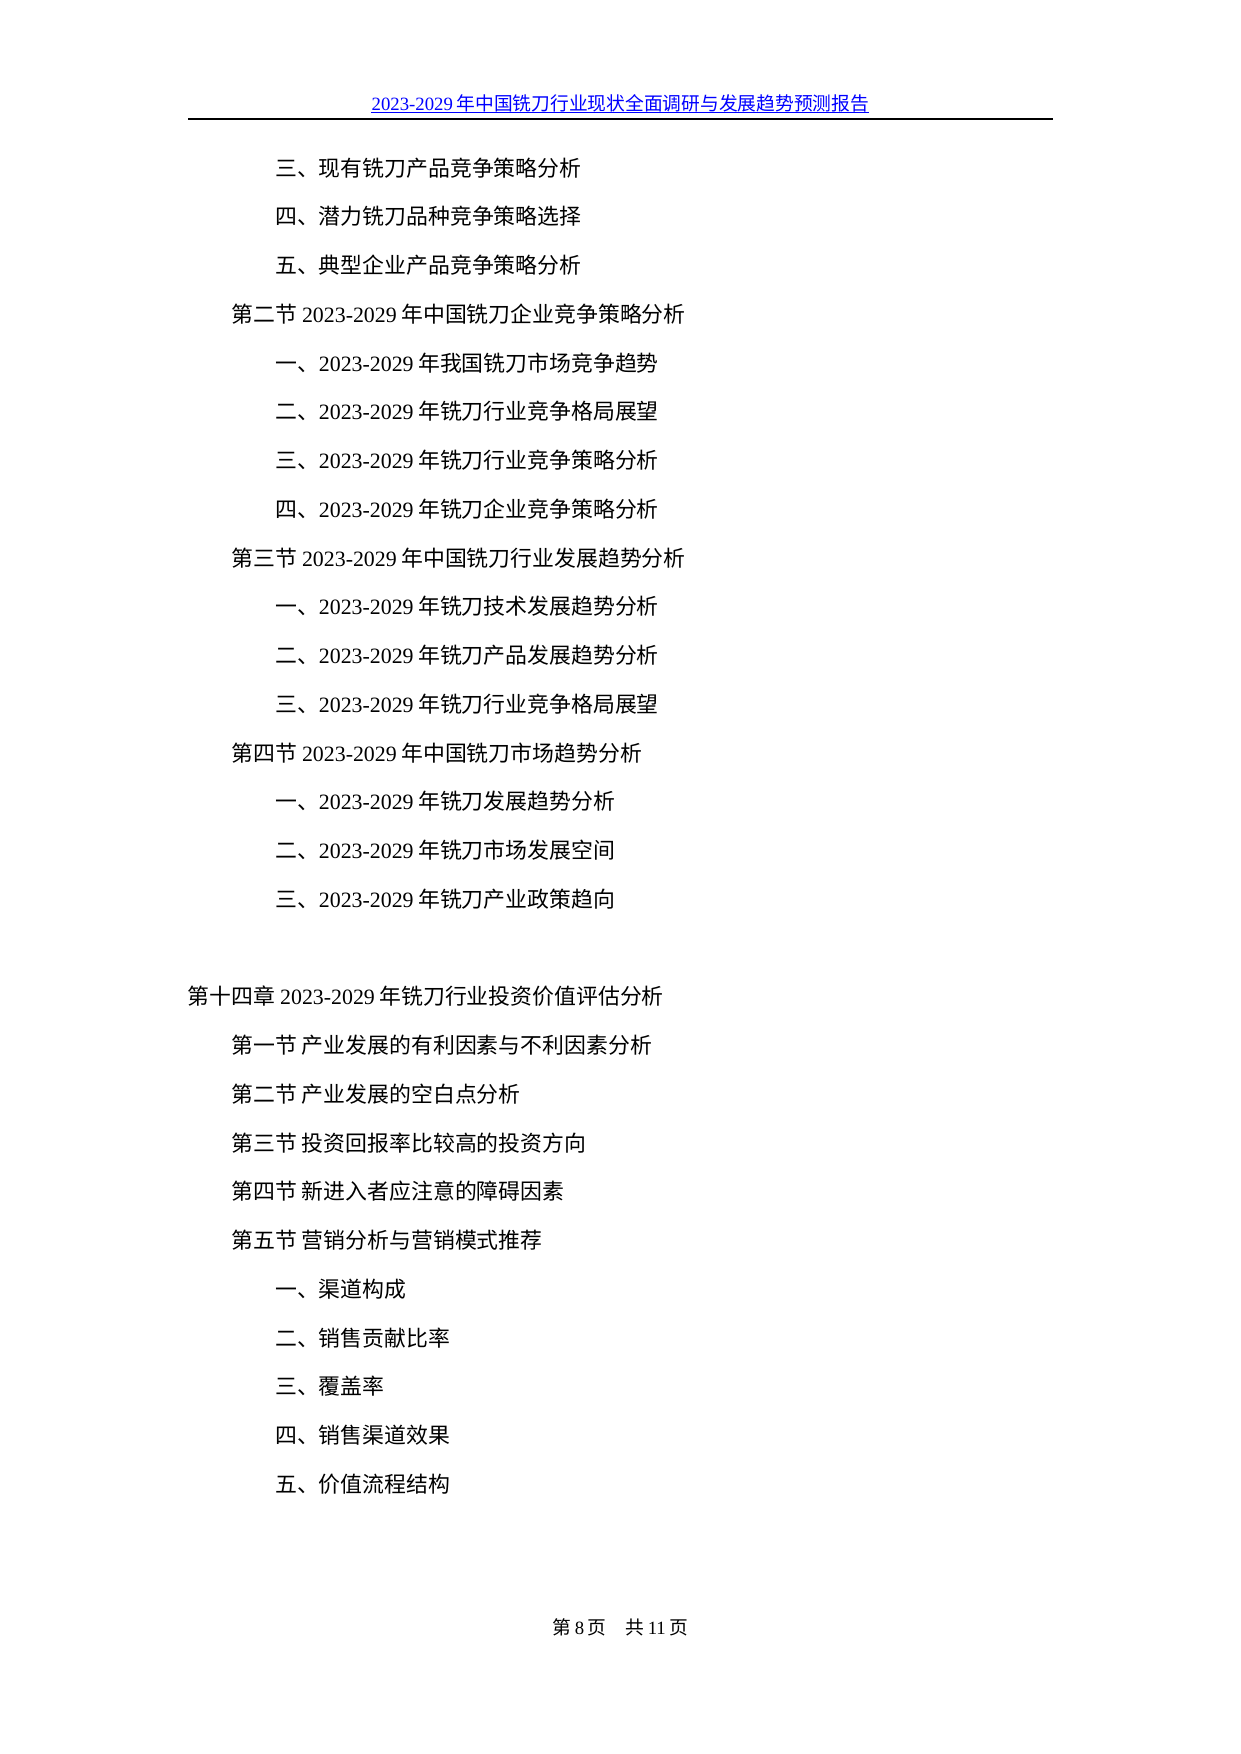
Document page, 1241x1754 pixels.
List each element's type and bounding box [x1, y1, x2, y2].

text [187, 150, 1053, 1499]
